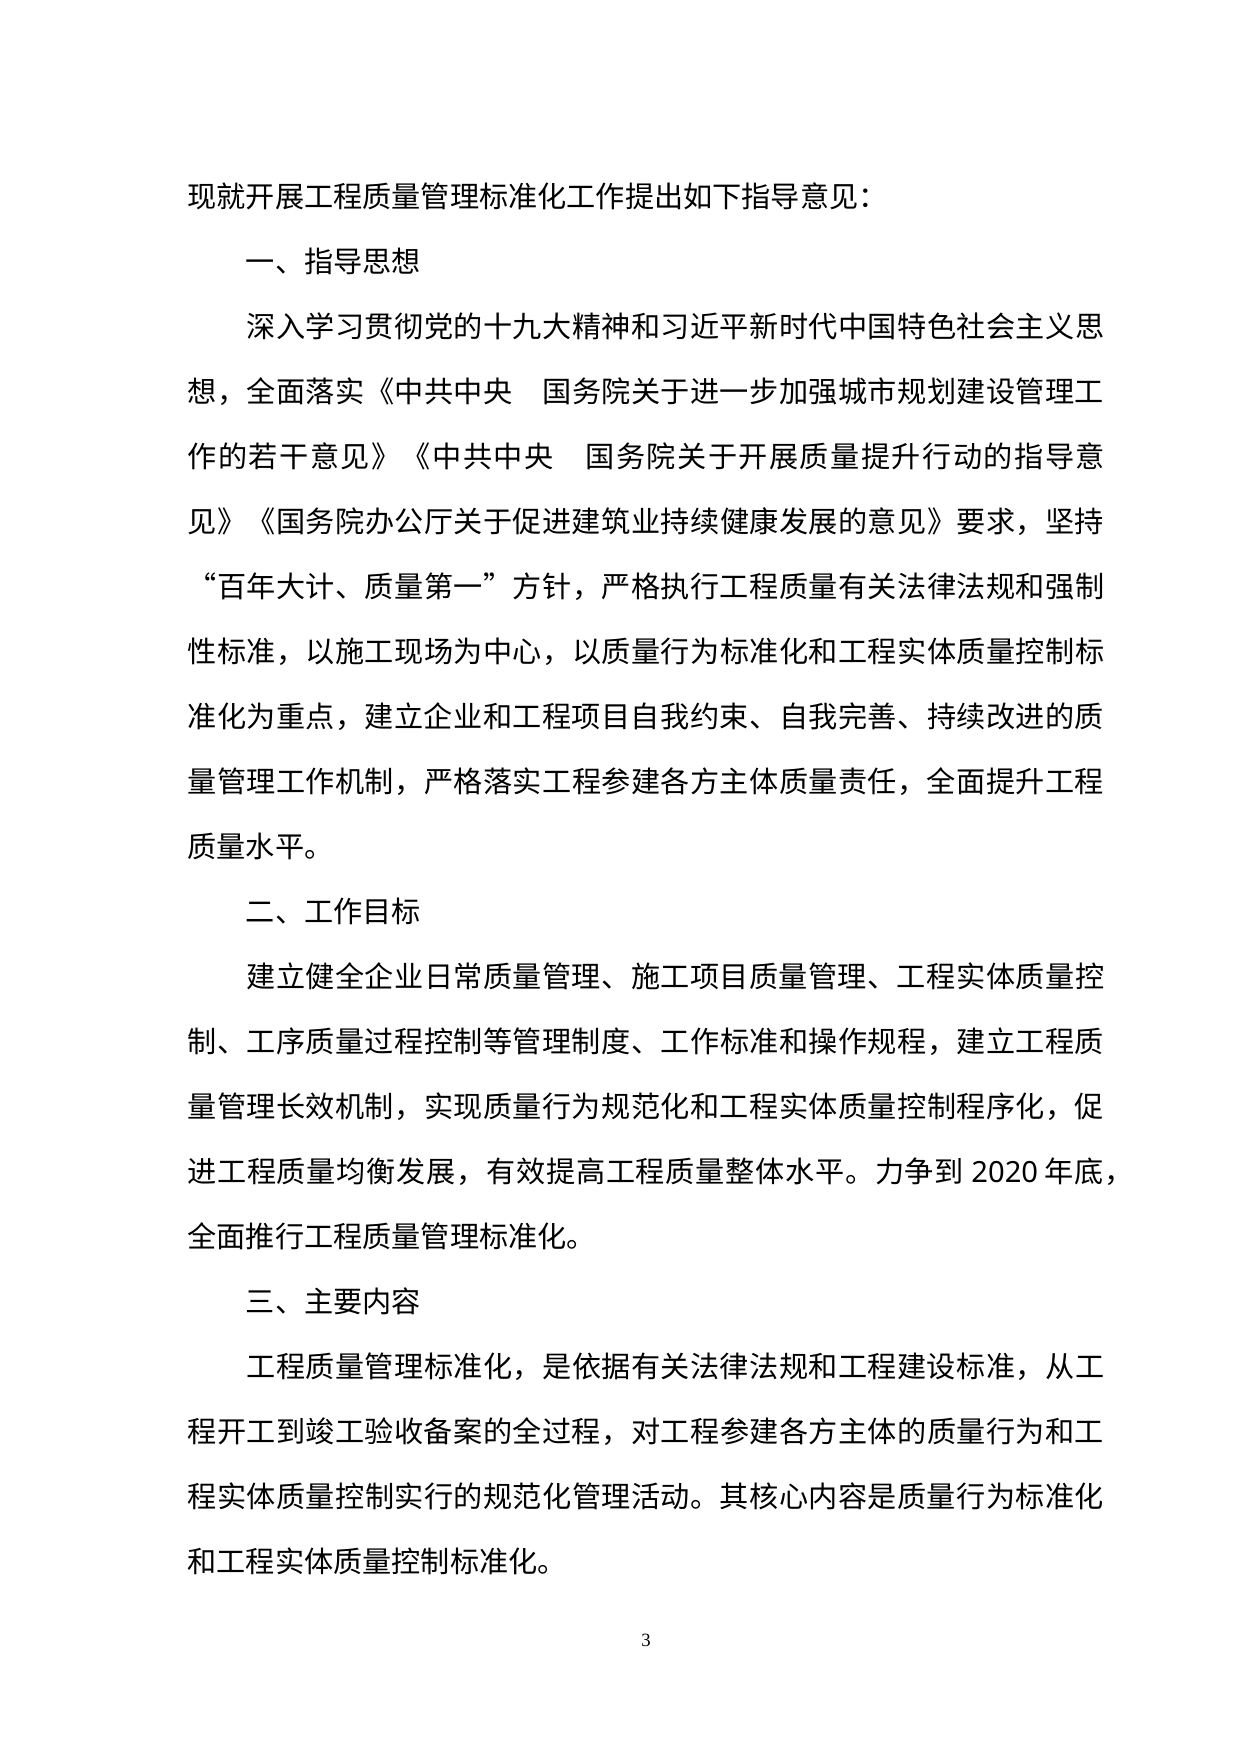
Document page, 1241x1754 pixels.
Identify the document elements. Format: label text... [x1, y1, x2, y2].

text 建立健全企业日常质量管理、施工项目质量管理、工程实体质量控制、工序质量过程控制等管理制度、工作标准和操作规程，建立工程质量管理长效机制，实现质量行为规范化和工程实体质量控制程序化，促进工程质量均衡发展，有效提高工程质量整体水平。力争到2020年底，全面推行工程质量管理标准化。 [187, 942, 1104, 1267]
text 深入学习贯彻党的十九大精神和习近平新时代中国特色社会主义思想，全面落实《中共中央 国务院关于进一步加强城市规划建设管理工作的若干意见》《中共中央 国务院关于开展质量提升行动的指导意见》《国务院办公厅关于促进建筑业持续健康发展的意见》要求，坚持“百年大计、质量第一”方针，严格执行工程质量有关法律法规和强制性标准，以施工现场为中心，以质量行为标准化和工程实体质量控制标准化为重点，建立企业和工程项目自我约束、自我完善、持续改进的质量管理工作机制，严格落实工程参建各方主体质量责任，全面提升工程质量水平。 [187, 292, 1104, 877]
text 工程质量管理标准化，是依据有关法律法规和工程建设标准，从工程开工到竣工验收备案的全过程，对工程参建各方主体的质量行为和工程实体质量控制实行的规范化管理活动。其核心内容是质量行为标准化和工程实体质量控制标准化。 [187, 1332, 1104, 1592]
text 一、指导思想 [187, 227, 1104, 292]
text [187, 162, 1104, 227]
text 三、主要内容 [187, 1267, 1104, 1332]
text 二、工作目标 [187, 877, 1104, 942]
